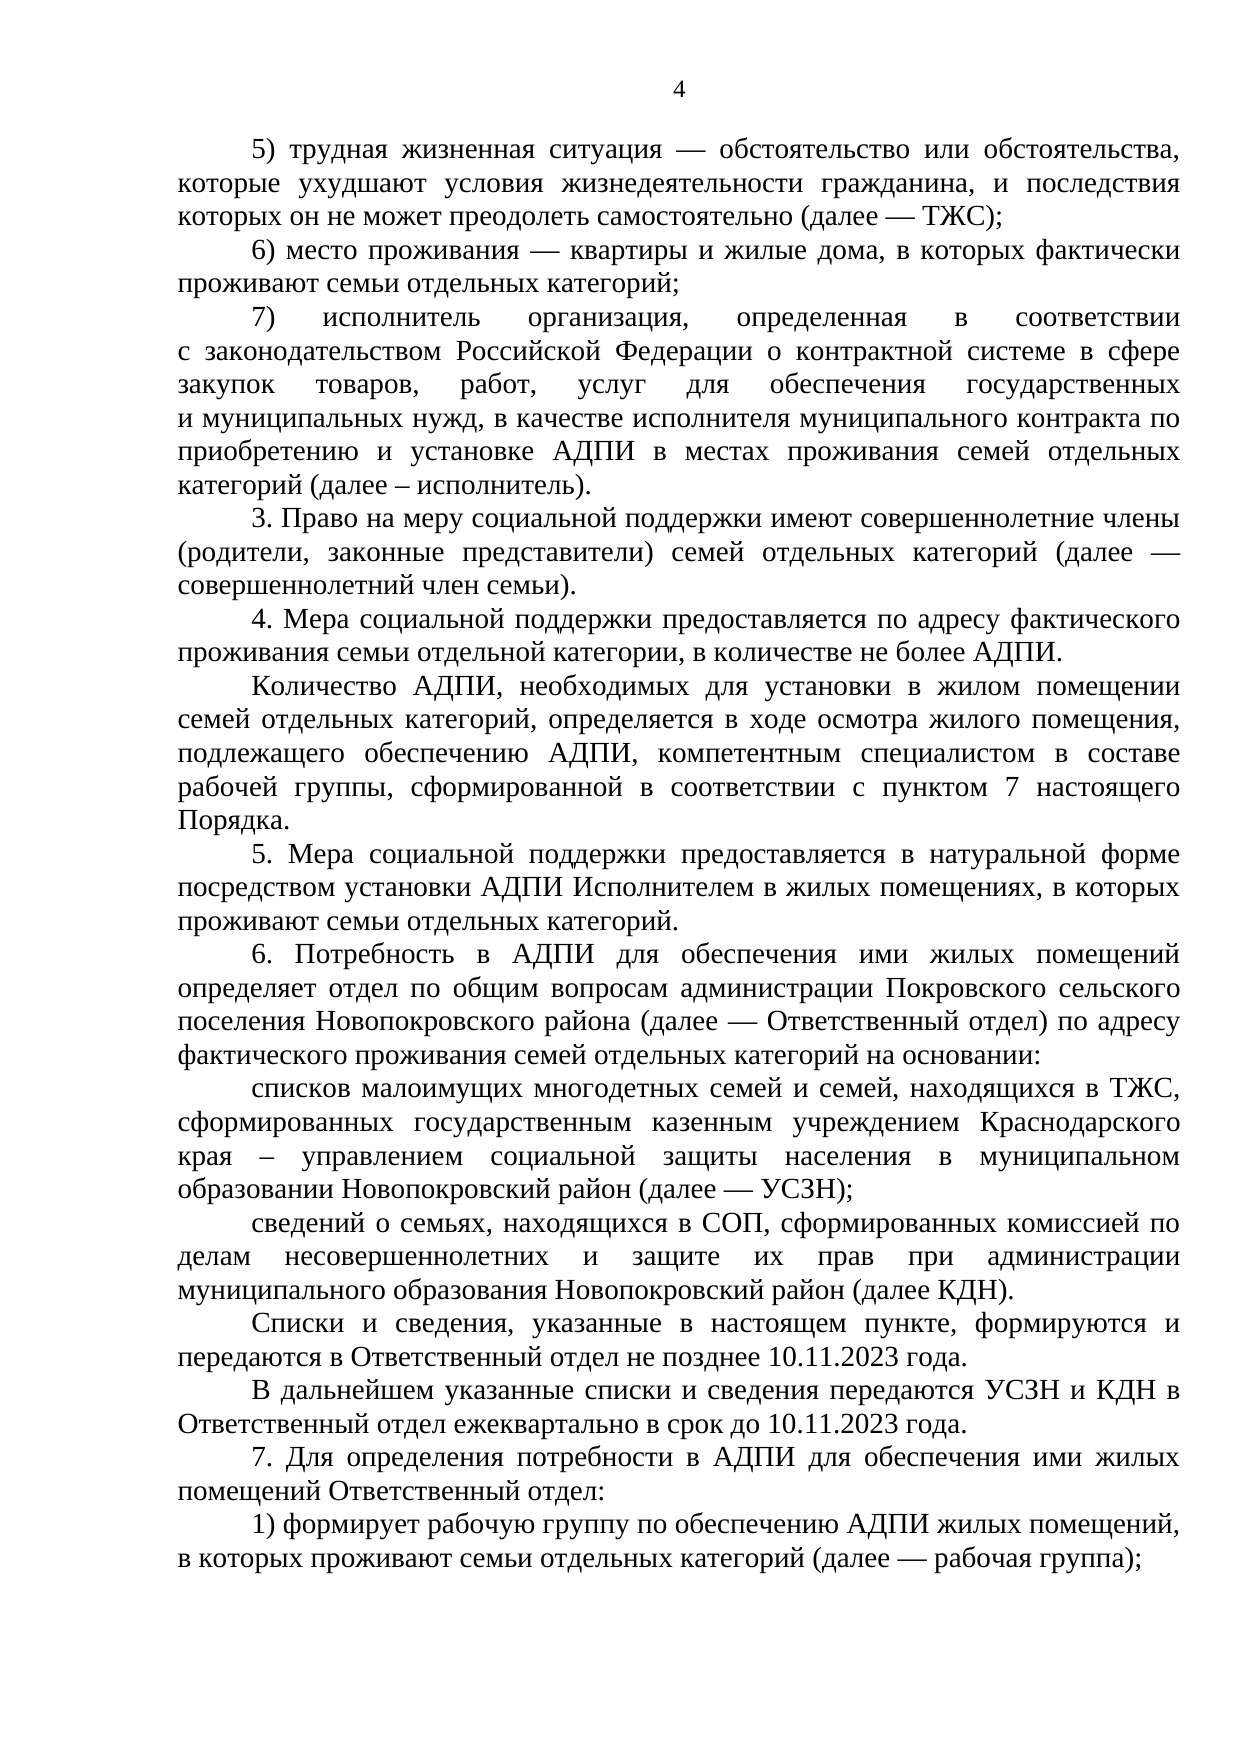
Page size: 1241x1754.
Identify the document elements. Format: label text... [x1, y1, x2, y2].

text 6. Потребность в АДПИ для обеспечения ими жилых помещений определяет отдел по общим вопросам администрации Покровского сельского поселения Новопокровского района (далее — Ответственный отдел) по адресу фактического проживания семей отдельных категорий на основании: [177, 936, 1181, 1071]
text 7) исполнитель организация, определенная в соответствии с законодательством Российской Федерации о контрактной системе в сфере закупок товаров, работ, услуг для обеспечения государственных и муниципальных нужд, в качестве исполнителя муниципального контракта по приобретению и установке АДПИ в местах проживания семей отдельных категорий (далее – исполнитель). [177, 299, 1181, 500]
text сведений о семьях, находящихся в СОП, сформированных комиссией по делам несовершеннолетних и защите их прав при администрации муниципального образования Новопокровский район (далее КДН). [177, 1205, 1181, 1305]
text Количество АДПИ, необходимых для установки в жилом помещении семей отдельных категорий, определяется в ходе осмотра жилого помещения, подлежащего обеспечению АДПИ, компетентным специалистом в составе рабочей группы, сформированной в соответствии с пунктом 7 настоящего Порядка. [177, 668, 1181, 836]
text 6) место проживания — квартиры и жилые дома, в которых фактически проживают семьи отдельных категорий; [177, 232, 1181, 299]
text В дальнейшем указанные списки и сведения передаются УСЗН и КДН в Ответственный отдел ежеквартально в срок до 10.11.2023 года. [177, 1372, 1181, 1439]
text 5) трудная жизненная ситуация — обстоятельство или обстоятельства, которые ухудшают условия жизнедеятельности гражданина, и последствия которых он не может преодолеть самостоятельно (далее — ТЖС); [177, 131, 1181, 232]
text 5. Мера социальной поддержки предоставляется в натуральной форме посредством установки АДПИ Исполнителем в жилых помещениях, в которых проживают семьи отдельных категорий. [177, 836, 1181, 936]
text 1) формирует рабочую группу по обеспечению АДПИ жилых помещений, в которых проживают семьи отдельных категорий (далее — рабочая группа); [177, 1507, 1181, 1574]
text 3. Право на меру социальной поддержки имеют совершеннолетние члены (родители, законные представители) семей отдельных категорий (далее — совершеннолетний член семьи). [177, 500, 1181, 601]
text списков малоимущих многодетных семей и семей, находящихся в ТЖС, сформированных государственным казенным учреждением Краснодарского края – управлением социальной защиты населения в муниципальном образовании Новопокровский район (далее — УСЗН); [177, 1071, 1181, 1205]
text 4. Мера социальной поддержки предоставляется по адресу фактического проживания семьи отдельной категории, в количестве не более АДПИ. [177, 601, 1181, 668]
text Списки и сведения, указанные в настоящем пункте, формируются и передаются в Ответственный отдел не позднее 10.11.2023 года. [177, 1305, 1181, 1372]
text 7. Для определения потребности в АДПИ для обеспечения ими жилых помещений Ответственный отдел: [177, 1439, 1181, 1507]
